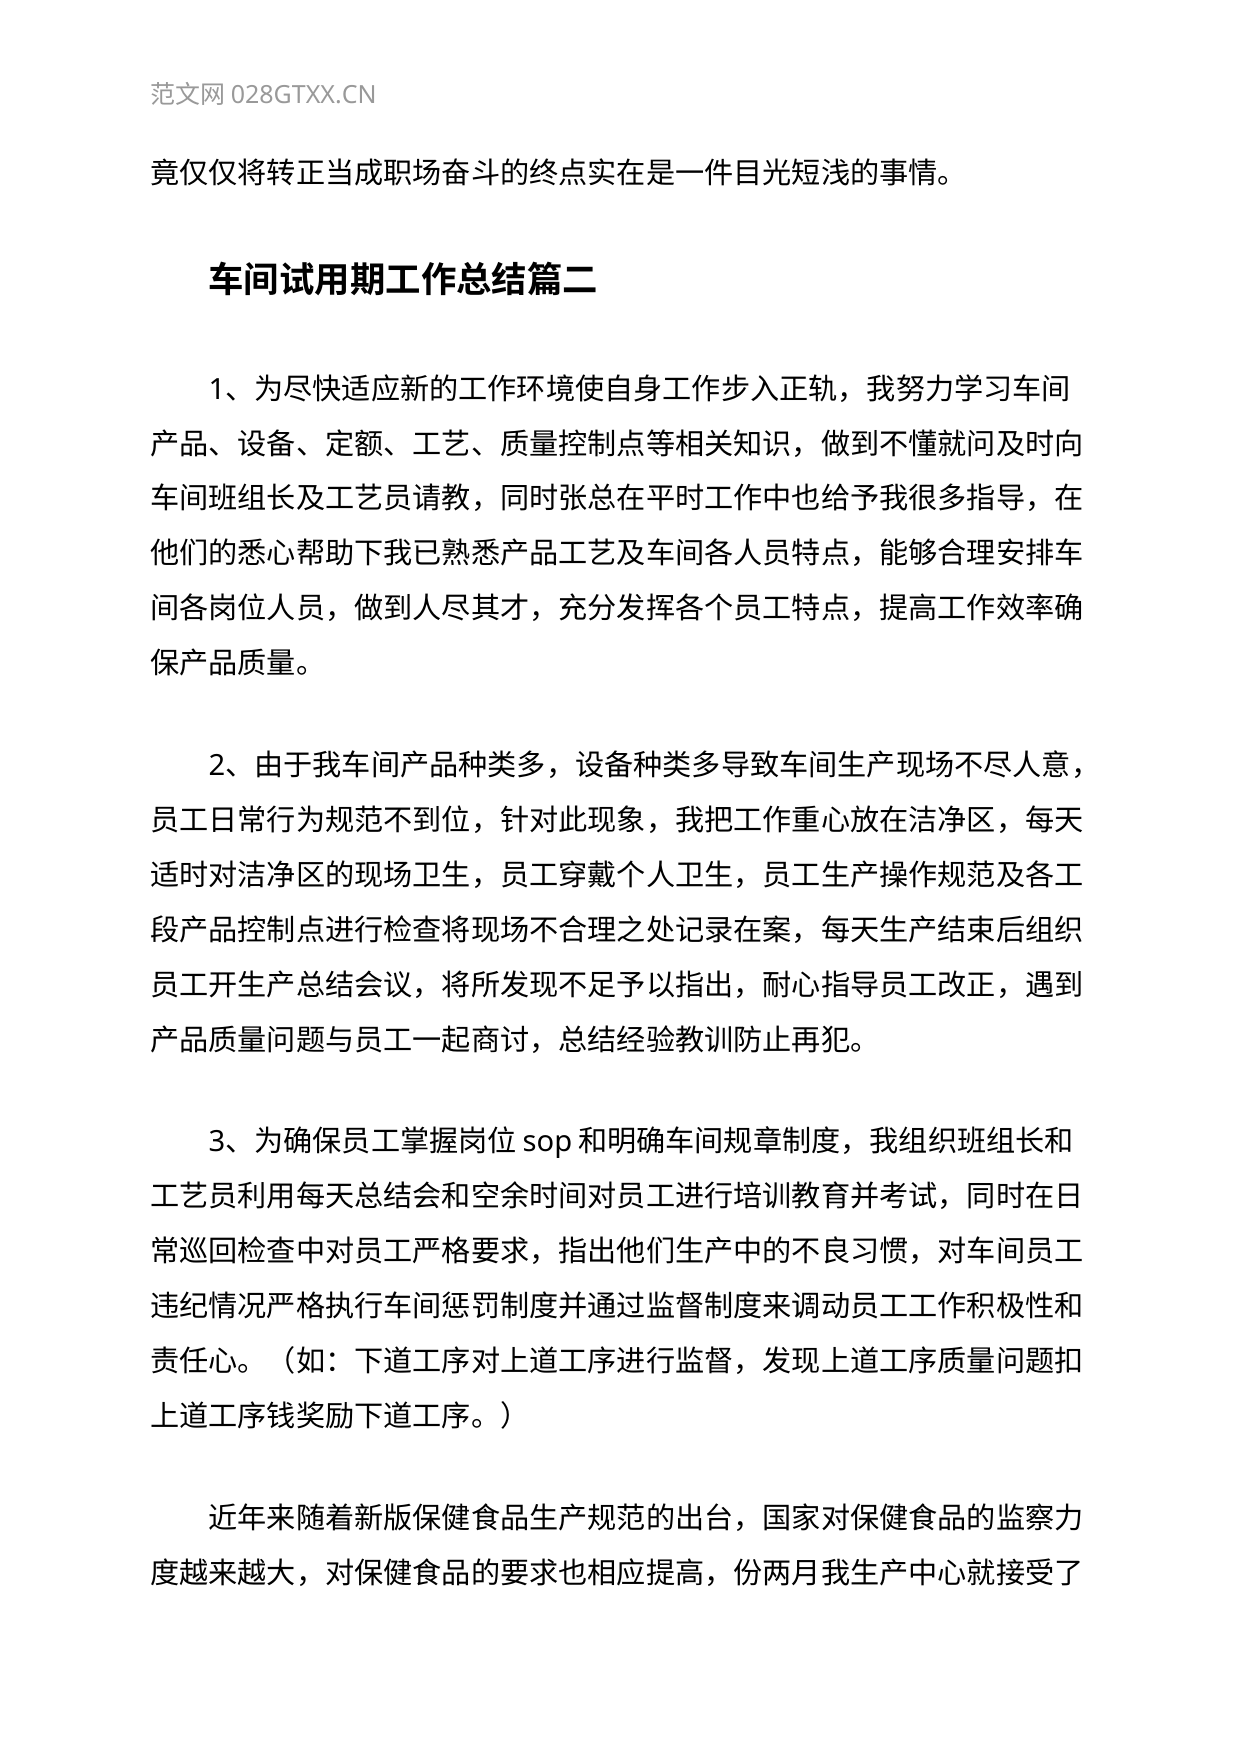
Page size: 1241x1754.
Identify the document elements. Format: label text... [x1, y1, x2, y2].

text 2、由于我车间产品种类多，设备种类多导致车间生产现场不尽人意，员工日常行为规范不到位，针对此现象，我把工作重心放在洁净区，每天适时对洁净区的现场卫生，员工穿戴个人卫生，员工生产操作规范及各工段产品控制点进行检查将现场不合理之处记录在案，每天生产结束后组织员工开生产总结会议，将所发现不足予以指出，耐心指导员工改正，遇到产品质量问题与员工一起商讨，总结经验教训防止再犯。 [150, 742, 1090, 1058]
text 1、为尽快适应新的工作环境使自身工作步入正轨，我努力学习车间产品、设备、定额、工艺、质量控制点等相关知识，做到不懂就问及时向车间班组长及工艺员请教，同时张总在平时工作中也给予我很多指导，在他们的悉心帮助下我已熟悉产品工艺及车间各人员特点，能够合理安排车间各岗位人员，做到人尽其才，充分发挥各个员工特点，提高工作效率确保产品质量。 [150, 365, 1090, 682]
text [150, 1494, 1090, 1591]
text 车间试用期工作总结篇二 [150, 252, 1090, 303]
text 3、为确保员工掌握岗位sop和明确车间规章制度，我组织班组长和工艺员利用每天总结会和空余时间对员工进行培训教育并考试，同时在日常巡回检查中对员工严格要求，指出他们生产中的不良习惯，对车间员工违纪情况严格执行车间惩罚制度并通过监督制度来调动员工工作积极性和责任心。（如：下道工序对上道工序进行监督，发现上道工序质量问题扣上道工序钱奖励下道工序。） [150, 1118, 1090, 1435]
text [150, 150, 1090, 192]
